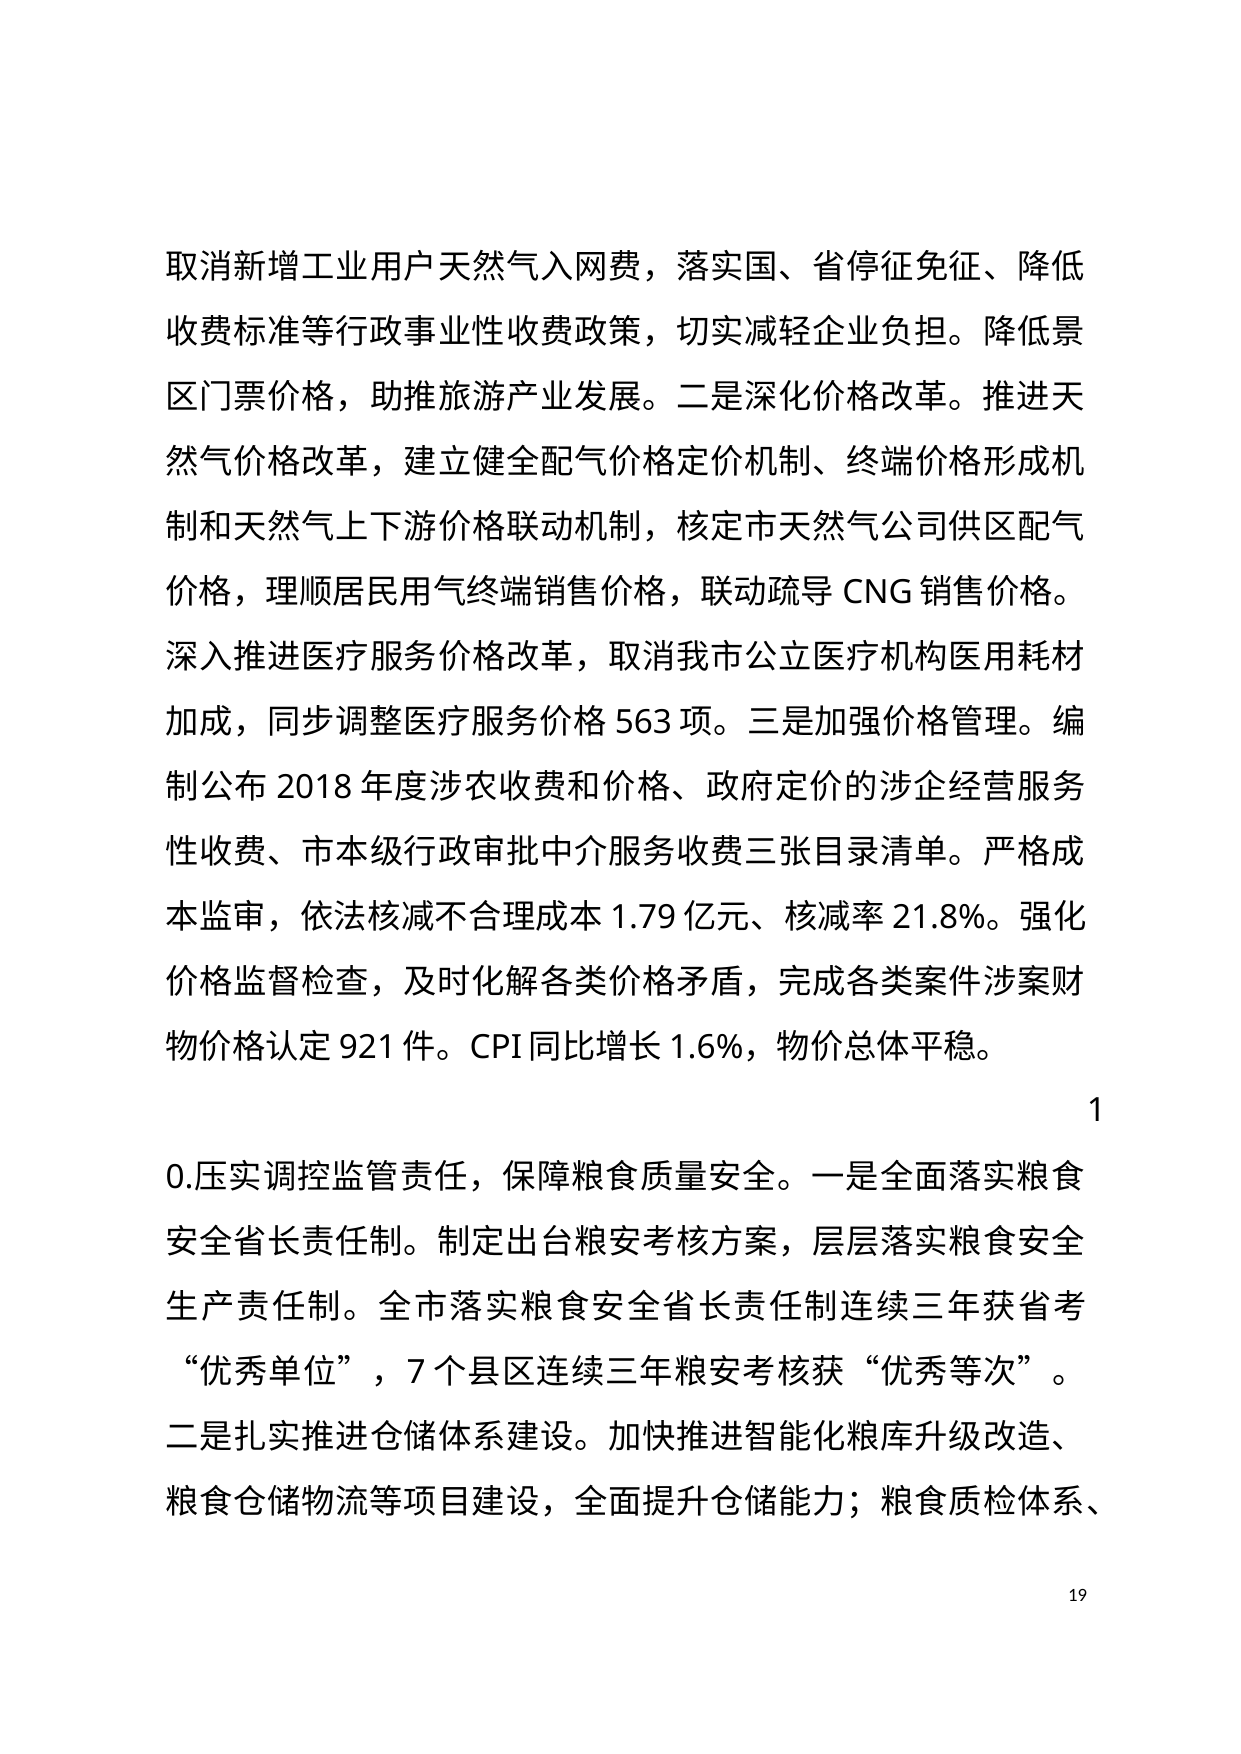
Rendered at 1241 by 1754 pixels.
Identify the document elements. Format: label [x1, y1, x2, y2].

text [165, 1076, 1087, 1531]
text [165, 231, 1087, 1076]
